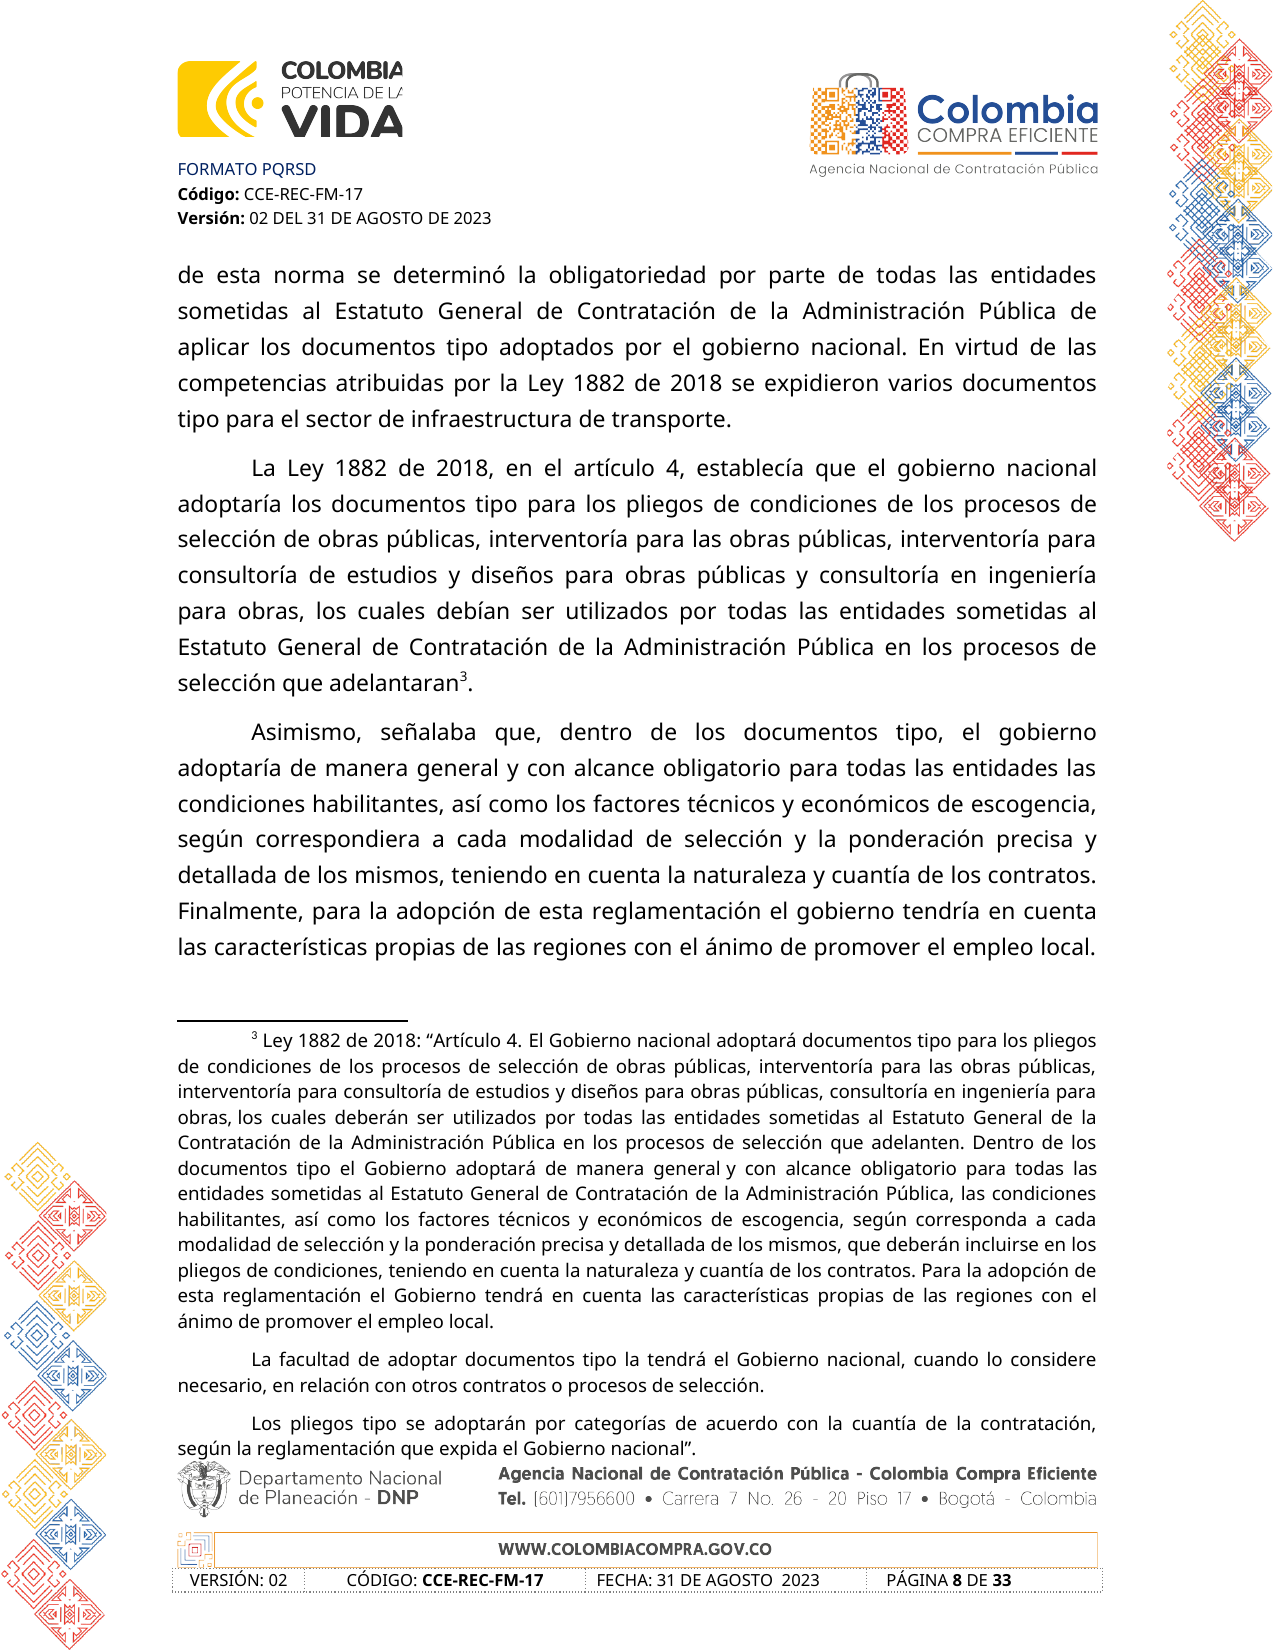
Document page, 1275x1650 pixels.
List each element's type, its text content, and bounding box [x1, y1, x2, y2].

text La Ley 1882 de 2018, en el artículo 4, establecía que el gobierno nacional adoptaría los documentos tipo para los pliegos de condiciones de los procesos de selección de obras públicas, interventoría para las obras públicas, interventoría para consultoría de estudios y diseños para obras públicas y consultoría en ingeniería para obras, los cuales debían ser utilizados por todas las entidades sometidas al Estatuto General de Contratación de la Administración Pública en los procesos de selección que adelantaran. [177, 452, 1098, 698]
picture [177, 61, 402, 137]
picture [177, 1461, 1098, 1568]
text Asimismo, señalaba que, dentro de los documentos tipo, el gobierno adoptaría de manera general y con alcance obligatorio para todas las entidades las condiciones habilitantes, así como los factores técnicos y económicos de escogencia, según correspondiera a cada modalidad de selección y la ponderación precisa y detallada de los mismos, teniendo en cuenta la naturaleza y cuantía de los contratos. Finalmente, para la adopción de esta reglamentación el gobierno tendría en cuenta las características propias de las regiones con el ánimo de promover el empleo local. Por último, se facultaba al gobierno para adoptar los documentos tipo cuando lo considerara necesario en relación con otros contratos o procesos de selección. [177, 716, 1098, 962]
picture [0, 1141, 106, 1648]
picture [1165, 0, 1272, 539]
picture [809, 73, 1098, 177]
